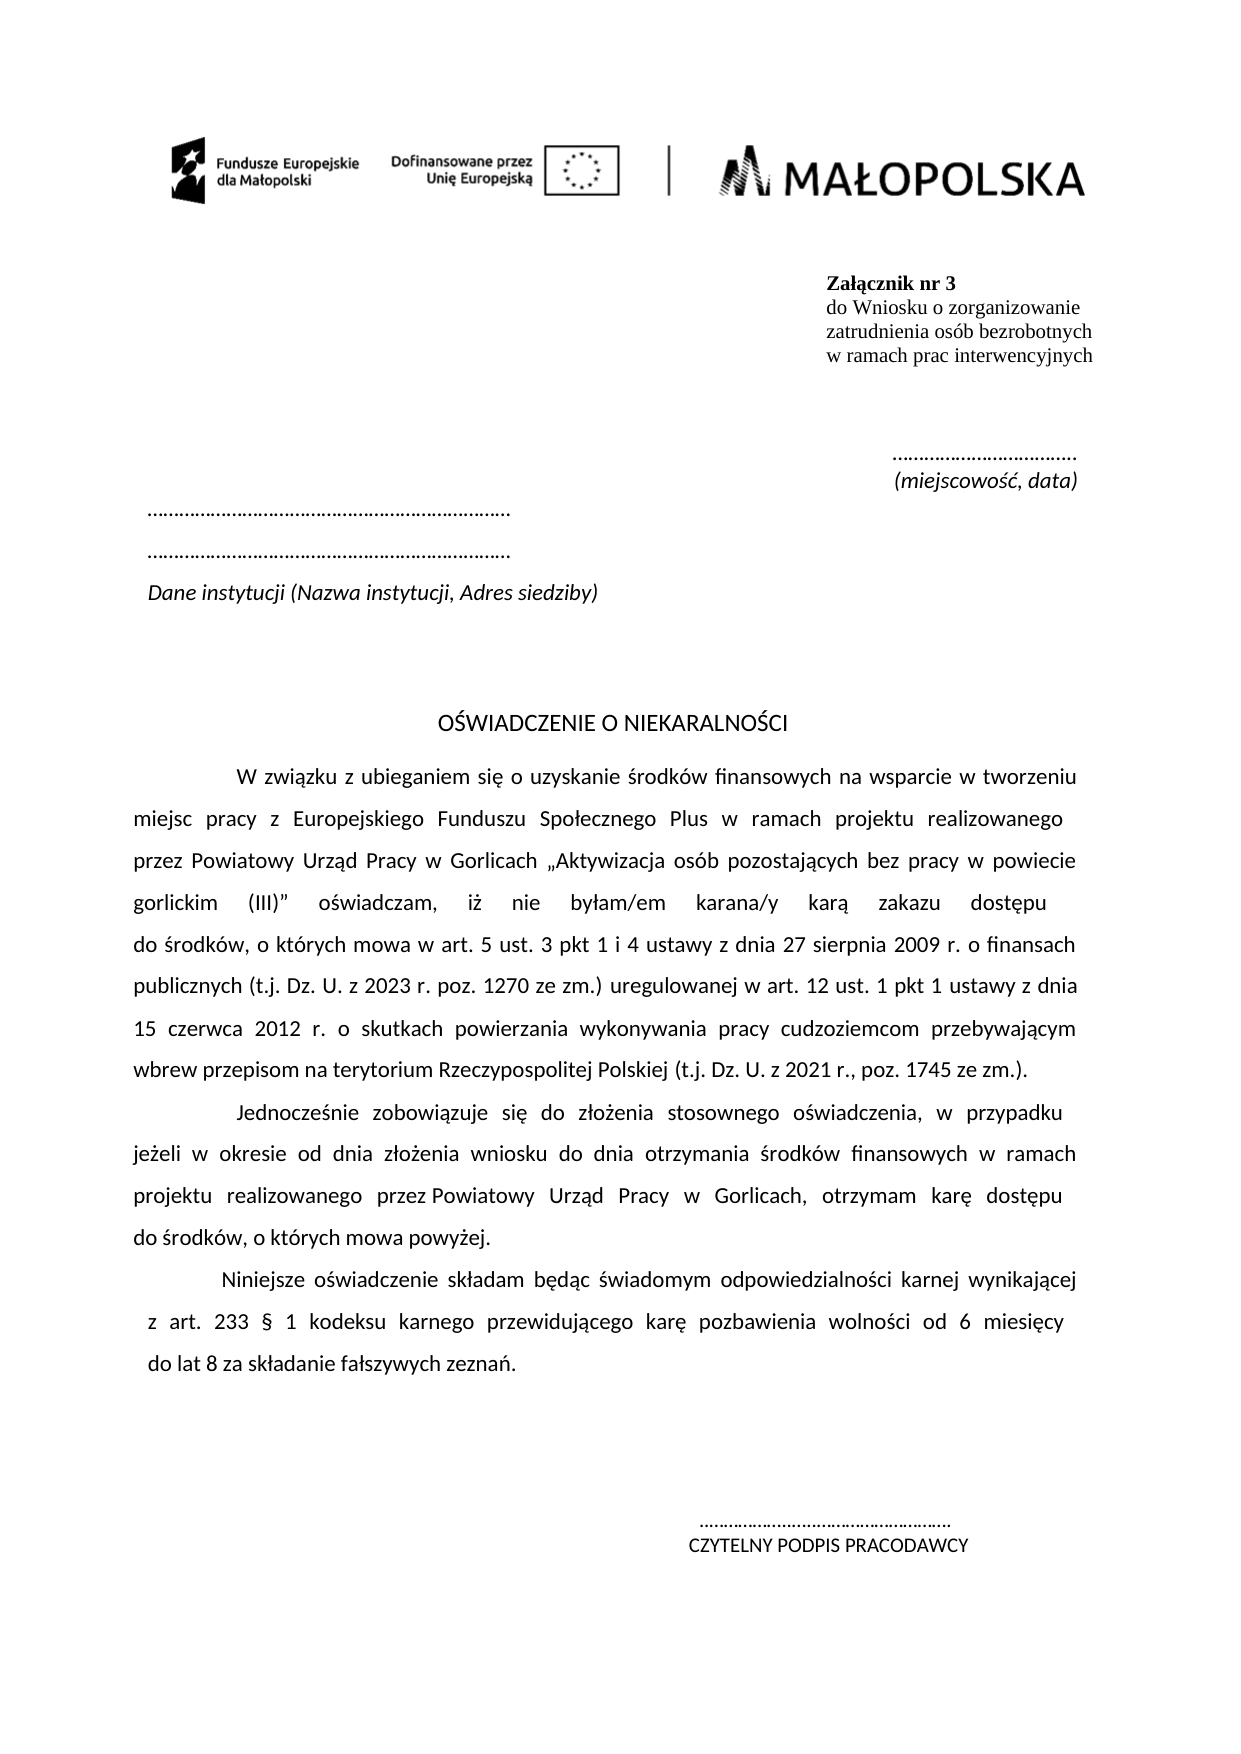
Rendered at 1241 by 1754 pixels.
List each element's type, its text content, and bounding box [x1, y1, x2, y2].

picture [155, 120, 1100, 221]
text …………………………….. [148, 438, 1078, 466]
text CZYTELNY PODPIS PRACODAWCY [539, 1532, 1078, 1558]
text w ramach prac interwencyjnych [826, 343, 1166, 367]
text Dane instytucji (Nazwa instytucji, Adres siedziby) [148, 578, 1078, 606]
text Niniejsze oświadczenie składam będąc świadomym odpowiedzialności karnej wynikającej z art. 233 § 1 kodeksu karnego przewidującego karę pozbawienia wolności od 6 miesięcy do lat 8 za składanie fałszywych zeznań. [148, 1266, 1078, 1377]
text (miejscowość, data) [148, 466, 1078, 494]
text Jednocześnie zobowiązuje się do złożenia stosownego oświadczenia, w przypadku jeżeli w okresie od dnia złożenia wniosku do dnia otrzymania środków finansowych w ramach projektu realizowanego przez Powiatowy Urząd Pracy w Gorlicach, otrzymam karę dostępu do środków, o których mowa powyżej. [133, 1098, 1078, 1252]
text W związku z ubieganiem się o uzyskanie środków finansowych na wsparcie w tworzeniu miejsc pracy z Europejskiego Funduszu Społecznego Plus w ramach projektu realizowanego przez Powiatowy Urząd Pracy w Gorlicach „Aktywizacja osób pozostających bez pracy w powiecie gorlickim (III)” oświadczam, iż nie byłam/em karana/y karą zakazu dostępu do środków, o których mowa w art. 5 ust. 3 pkt 1 i 4 ustawy z dnia 27 sierpnia 2009 r. o finansach publicznych (t.j. Dz. U. z 2023 r. poz. 1270 ze zm.) uregulowanej w art. 12 ust. 1 pkt 1 ustawy z dnia 15 czerwca 2012 r. o skutkach powierzania wykonywania pracy cudzoziemcom przebywającym wbrew przepisom na terytorium Rzeczypospolitej Polskiej (t.j. Dz. U. z 2021 r., poz. 1745 ze zm.). [133, 762, 1078, 1084]
text do Wniosku o zorganizowanie [826, 295, 1166, 319]
text OŚWIADCZENIE O NIEKARALNOŚCI [148, 707, 1078, 738]
text …………………………………………………………… [148, 536, 1078, 564]
text …………………………………………………………… [148, 494, 1078, 522]
text ..……………..…..………………………. [89, 1507, 1078, 1532]
text zatrudnienia osób bezrobotnych [826, 319, 1166, 343]
text Załącznik nr 3 [826, 271, 1166, 295]
